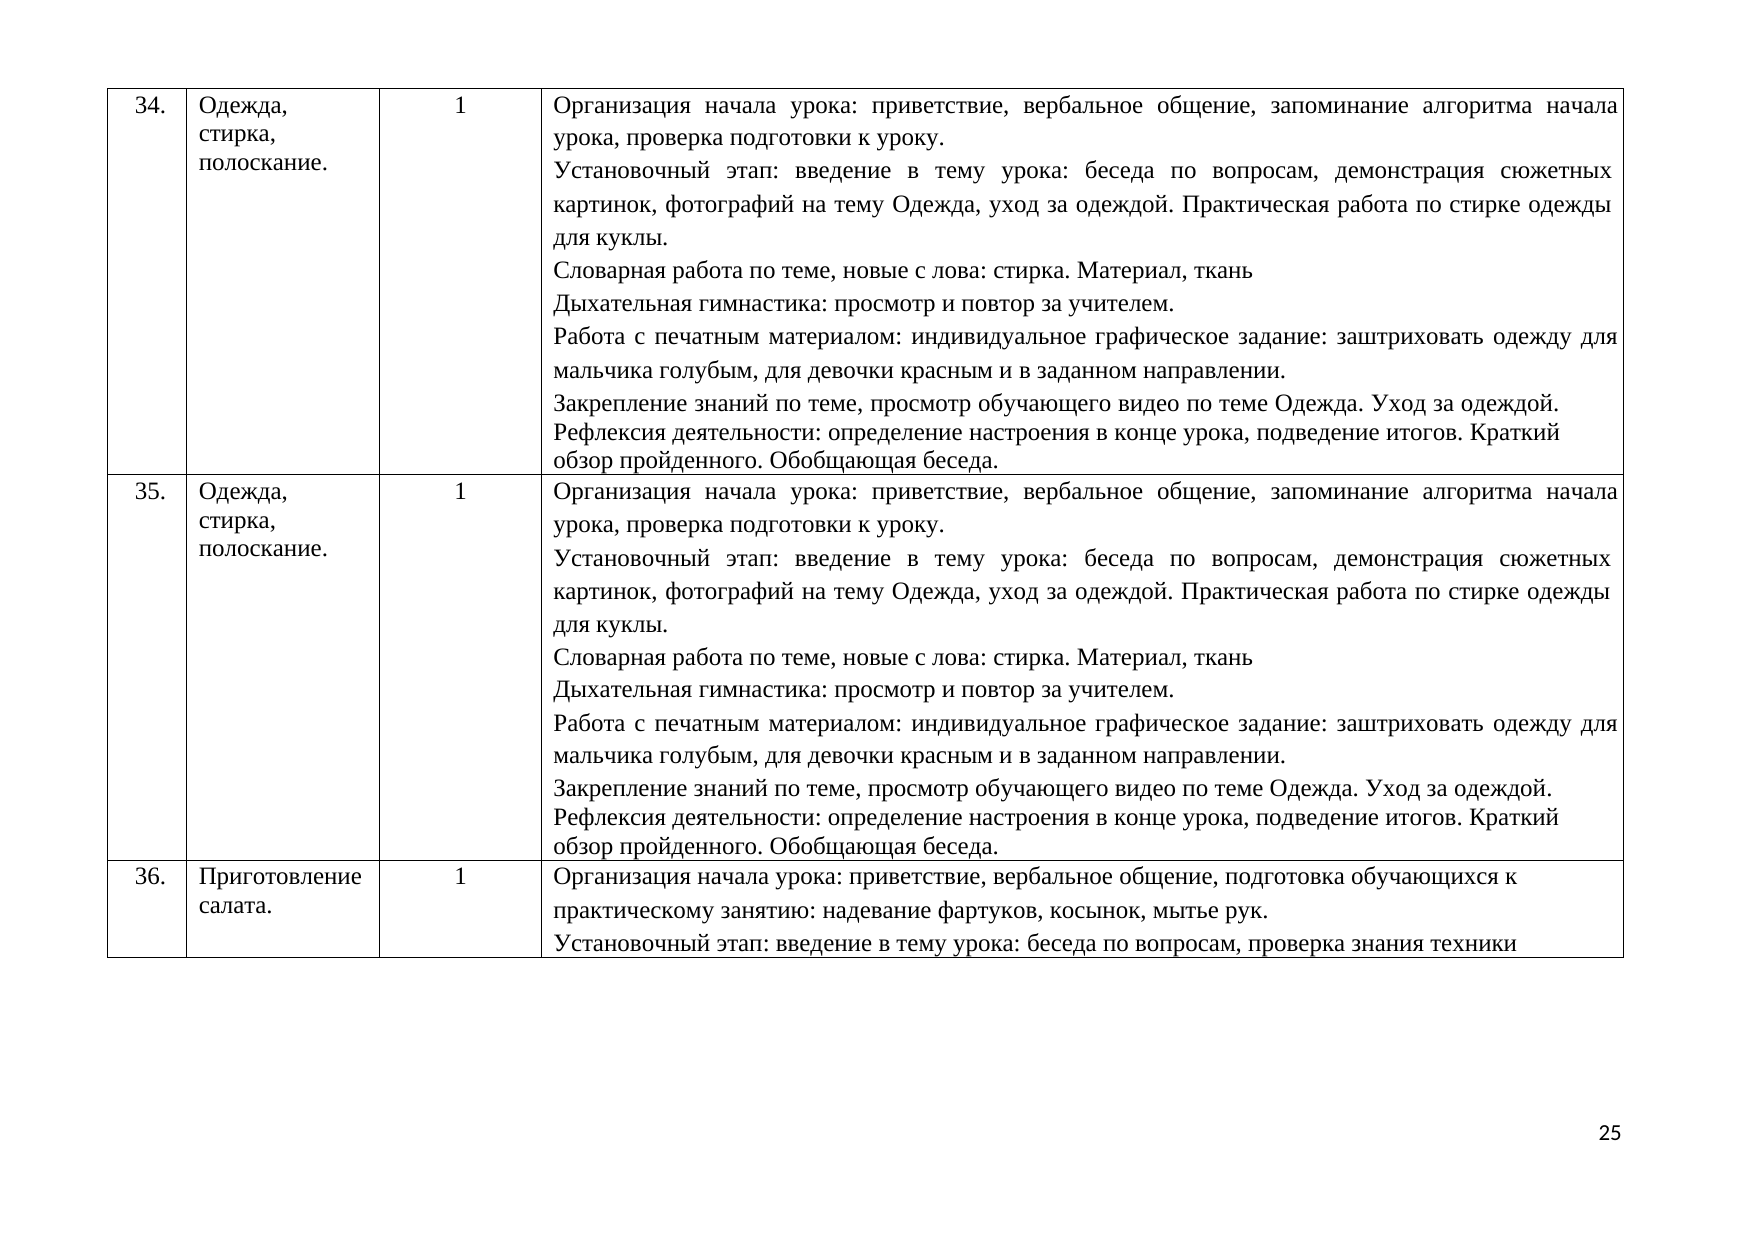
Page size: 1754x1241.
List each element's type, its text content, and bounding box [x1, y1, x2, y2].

table_cell Приготовление салата. [187, 861, 379, 957]
table_cell Одежда, стирка, полоскание. [187, 89, 379, 474]
table_cell Организация начала урока: приветствие, вербальное общение, запоминание алгоритма начала урока, проверка подготовки к уроку. Установочный этап: введение в тему урока: беседа по вопросам, демонстрация сюжетных картинок, фотографий на тему Одежда, уход за одеждой. Практическая работа по стирке одежды для куклы. Словарная работа по теме, новые с лова: стирка. Материал, ткань Дыхательная гимнастика: просмотр и повтор за учителем. Работа с печатным материалом: индивидуальное графическое задание: заштриховать одежду для мальчика голубым, для девочки красным и в заданном направлении. Закрепление знаний по теме, просмотр обучающего видео по теме Одежда. Уход за одеждой. Рефлексия деятельности: определение настроения в конце урока, подведение итогов. Краткий обзор пройденного. Обобщающая беседа. [542, 475, 1623, 860]
table_cell 36. [108, 861, 186, 957]
table_cell 1 [380, 861, 541, 957]
table_cell Одежда, стирка, полоскание. [187, 475, 379, 860]
table_cell Организация начала урока: приветствие, вербальное общение, запоминание алгоритма начала урока, проверка подготовки к уроку. Установочный этап: введение в тему урока: беседа по вопросам, демонстрация сюжетных картинок, фотографий на тему Одежда, уход за одеждой. Практическая работа по стирке одежды для куклы. Словарная работа по теме, новые с лова: стирка. Материал, ткань Дыхательная гимнастика: просмотр и повтор за учителем. Работа с печатным материалом: индивидуальное графическое задание: заштриховать одежду для мальчика голубым, для девочки красным и в заданном направлении. Закрепление знаний по теме, просмотр обучающего видео по теме Одежда. Уход за одеждой. Рефлексия деятельности: определение настроения в конце урока, подведение итогов. Краткий обзор пройденного. Обобщающая беседа. [542, 89, 1623, 474]
table_cell Организация начала урока: приветствие, вербальное общение, подготовка обучающихся к практическому занятию: надевание фартуков, косынок, мытье рук. Установочный этап: введение в тему урока: беседа по вопросам, проверка знания техники [542, 861, 1623, 957]
table_cell 1 [380, 475, 541, 860]
table_cell 1 [380, 89, 541, 474]
table_cell 35. [108, 475, 186, 860]
table_cell 34. [108, 89, 186, 474]
